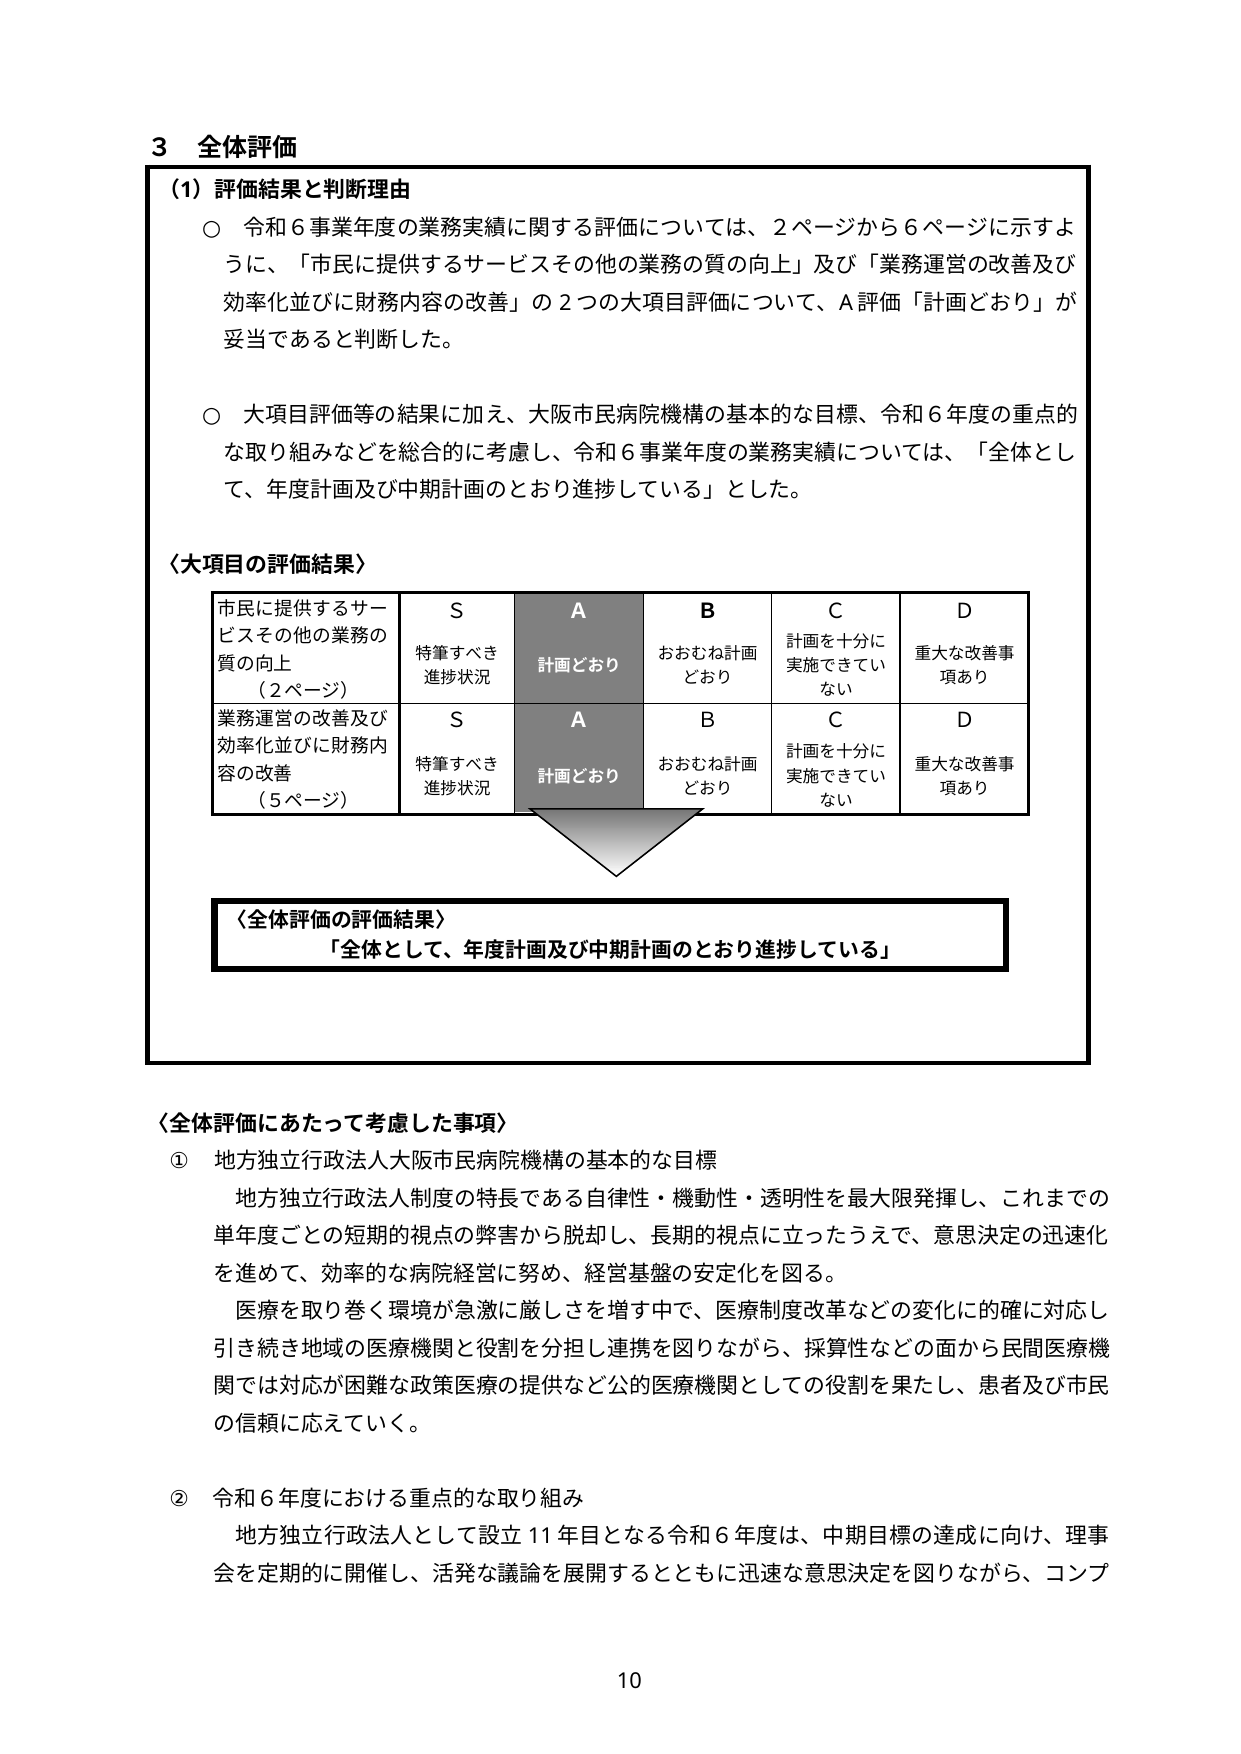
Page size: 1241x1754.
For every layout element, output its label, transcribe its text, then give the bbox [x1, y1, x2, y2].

text 医療を取り巻く環境が急激に厳しさを増す中で、医療制度改革などの変化に的確に対応し、引き続き地域の医療機関と役割を分担し連携を図りながら、採算性などの面から民間医療機関では対応が困難な政策医療の提供など公的医療機関としての役割を果たし、患者及び市民の信頼に応えていく。 [213, 1290, 1110, 1440]
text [213, 1515, 1110, 1590]
text 〈全体評価にあたって考慮した事項〉 [148, 1103, 1110, 1140]
text 地方独立行政法人制度の特長である自律性・機動性・透明性を最大限発揮し、これまでの単年度ごとの短期的視点の弊害から脱却し、長期的視点に立ったうえで、意思決定の迅速化を進めて、効率的な病院経営に努め、経営基盤の安定化を図る。 [213, 1178, 1110, 1290]
list 令和６年度における重点的な取り組み [169, 1478, 1110, 1515]
text ３ 全体評価 [148, 127, 1110, 164]
list 地方独立行政法人大阪市民病院機構の基本的な目標 [169, 1140, 1110, 1178]
table_header （1）評価結果と判断理由 ○ 令和６事業年度の業務実績に関する評価については、２ページから６ページに示すように、「市民に提供するサービスその他の業務の質の向上」及び「業務運営の改善及び効率化並びに財務内容の改善」の2つの大項目評価について、A評価「計画どおり」が妥当であると判断した。 ○ 大項目評価等の結果に加え、大阪市民病院機構の基本的な目標、令和６年度の重点的な取り組みなどを総合的に考慮し、令和６事業年度の業務実績については、「全体として、年度計画及び中期計画のとおり進捗している」とした。 〈大項目の評価結果〉 [150, 169, 1086, 1061]
